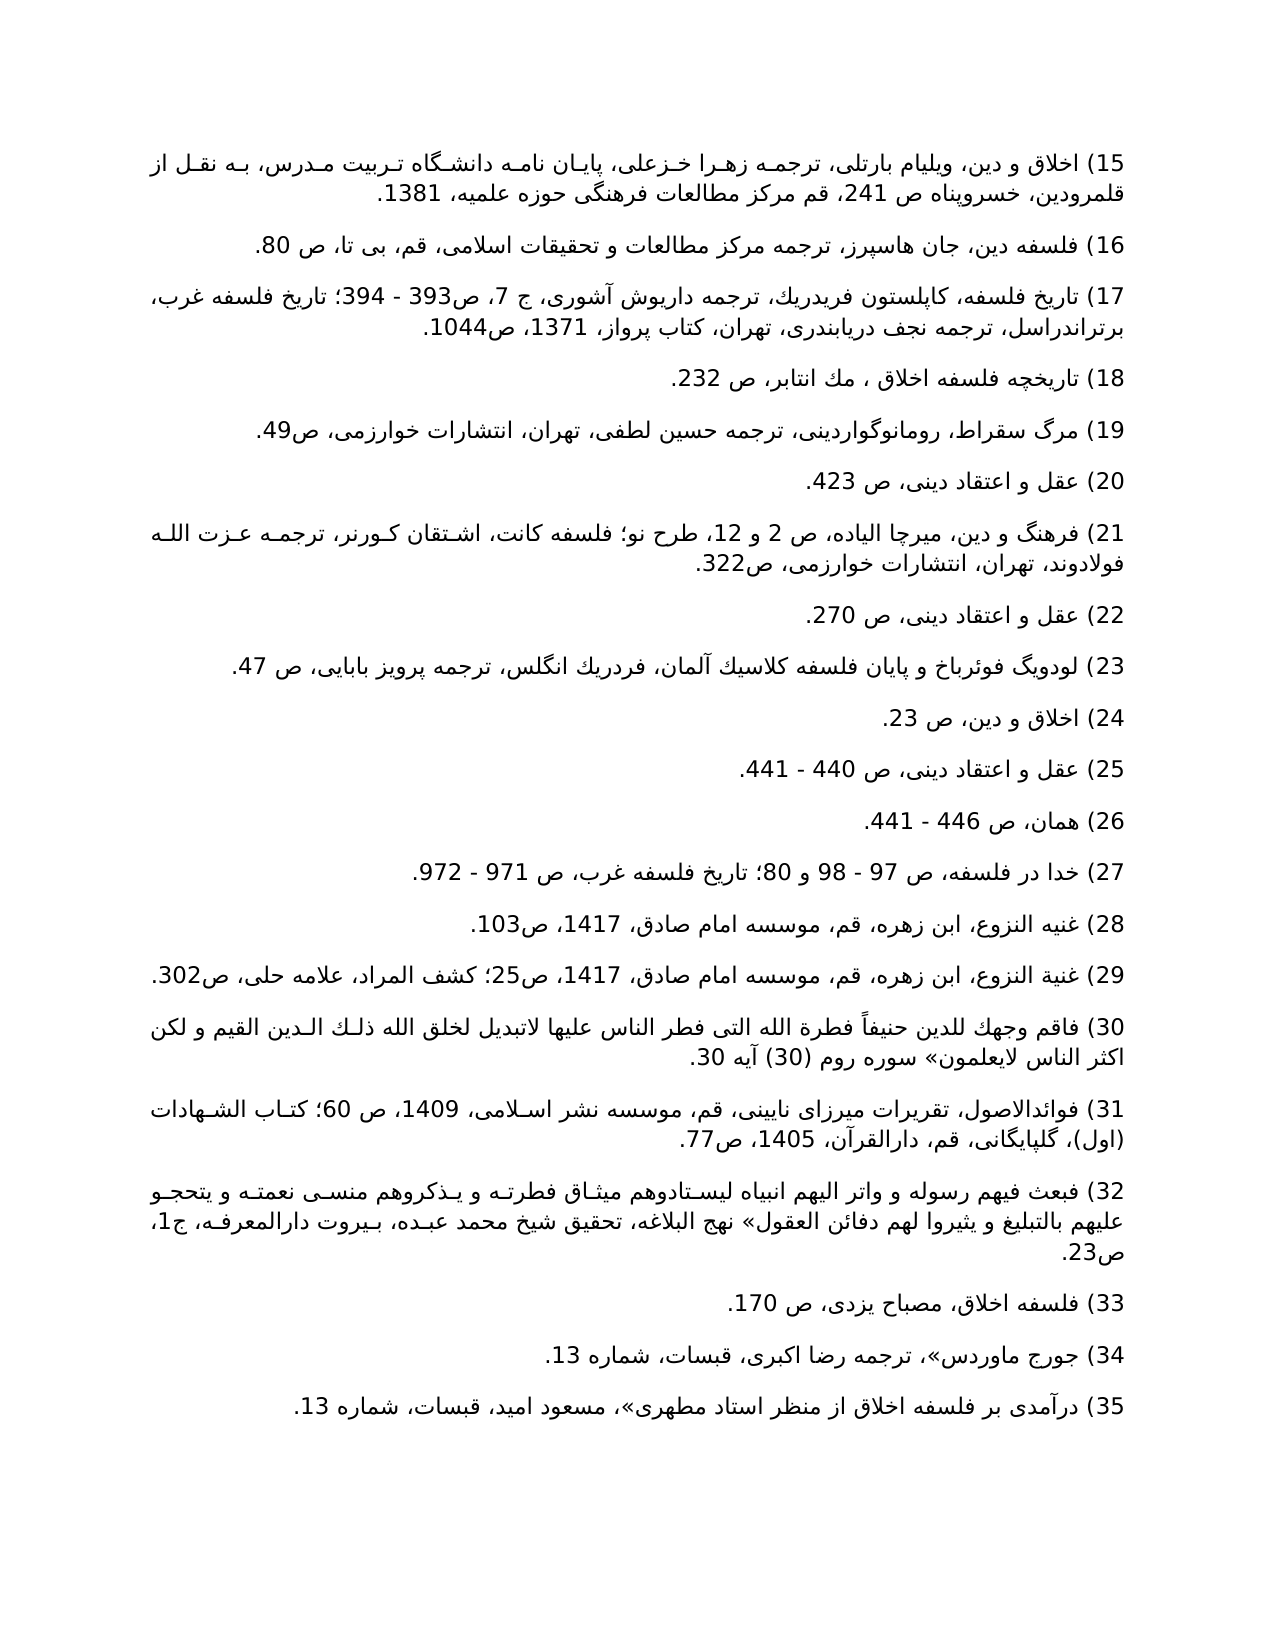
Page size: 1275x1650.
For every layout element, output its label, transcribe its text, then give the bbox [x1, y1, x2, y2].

text 29) غنية النزوع، ابن زهره، قم، موسسه امام صادق، 1417، ص‏25؛ كشف المراد، علامه حلى، ص‏302. [150, 962, 1125, 989]
text 32) فبعث فيهم رسوله و واتر اليهم انبياه ليستادوهم ميثاق فطرته و يذكروهم منسى نعمته و يتحجو عليهم بالتبليغ و يثيروا لهم دفائن العقول» نهج البلاغه، تحقيق شيخ محمد عبده، بيروت دارالمعرفه، ج‏1، ص‏23. [150, 1178, 1125, 1266]
text 24) اخلاق و دين، ص 23. [150, 705, 1125, 732]
text 15) اخلاق و دين، ويليام بارتلى، ترجمه زهرا خزعلى، پايان نامه دانشگاه تربيت مدرس، به نقل از قلمرودين، خسروپناه ص 241، قم مركز مطالعات فرهنگى حوزه علميه، 1381. [150, 150, 1125, 207]
text 35) درآمدى بر فلسفه اخلاق از منظر استاد مطهرى»، مسعود اميد، قبسات، شماره 13. [150, 1393, 1125, 1420]
text 16) فلسفه دين، جان هاسپرز، ترجمه مركز مطالعات و تحقيقات اسلامى، قم، بى تا، ص 80. [150, 232, 1125, 259]
text 31) فوائدالاصول، تقريرات ميرزاى نايينى، قم، موسسه نشر اسلامى، 1409، ص 60؛ كتاب الشهادات (اول)، گلپايگانى، قم، دارالقرآن، 1405، ص‏77. [150, 1096, 1125, 1153]
text 34) جورج ماوردس»، ترجمه رضا اكبرى، قبسات، شماره 13. [150, 1342, 1125, 1369]
text 20) عقل و اعتقاد دينى، ص 423. [150, 468, 1125, 495]
text 19) مرگ سقراط، رومانوگواردينى، ترجمه حسين لطفى، تهران، انتشارات خوارزمى، ص‏49. [150, 417, 1125, 444]
text 26) همان، ص 446 - 441. [150, 808, 1125, 834]
text 30) فاقم وجهك للدين حنيفاً فطرة الله التى فطر الناس عليها لاتبديل لخلق الله ذلك الدين القيم و لكن اكثر الناس لايعلمون» سوره روم (30) آيه 30. [150, 1014, 1125, 1071]
text 25) عقل و اعتقاد دينى، ص 440 - 441. [150, 756, 1125, 783]
text 18) تاريخچه فلسفه اخلاق ، مك انتابر، ص 232. [150, 366, 1125, 392]
text 33) فلسفه اخلاق، مصباح يزدى، ص 170. [150, 1291, 1125, 1317]
text 23) لودويگ فوئرباخ و پايان فلسفه كلاسيك آلمان، فردريك انگلس، ترجمه پرويز بابايى، ص 47. [150, 653, 1125, 680]
text 22) عقل و اعتقاد دينى، ص 270. [150, 602, 1125, 629]
text 28) غنيه النزوع، ابن زهره، قم، موسسه امام صادق، 1417، ص‏103. [150, 911, 1125, 937]
text 21) فرهنگ و دين، ميرچا الياده، ص 2 و 12، طرح نو؛ فلسفه كانت، اشتقان كورنر، ترجمه عزت الله فولادوند، تهران، انتشارات خوارزمى، ص‏322. [150, 520, 1125, 577]
text 17) تاريخ فلسفه، كاپلستون فريدريك، ترجمه داريوش آشورى، ج 7، ص‏393 - 394؛ تاريخ فلسفه غرب، برتراندراسل، ترجمه نجف دريابندرى، تهران، كتاب پرواز، 1371، ص‏1044. [150, 283, 1125, 341]
text 27) خدا در فلسفه، ص 97 - 98 و 80؛ تاريخ فلسفه غرب، ص 971 - 972. [150, 859, 1125, 886]
